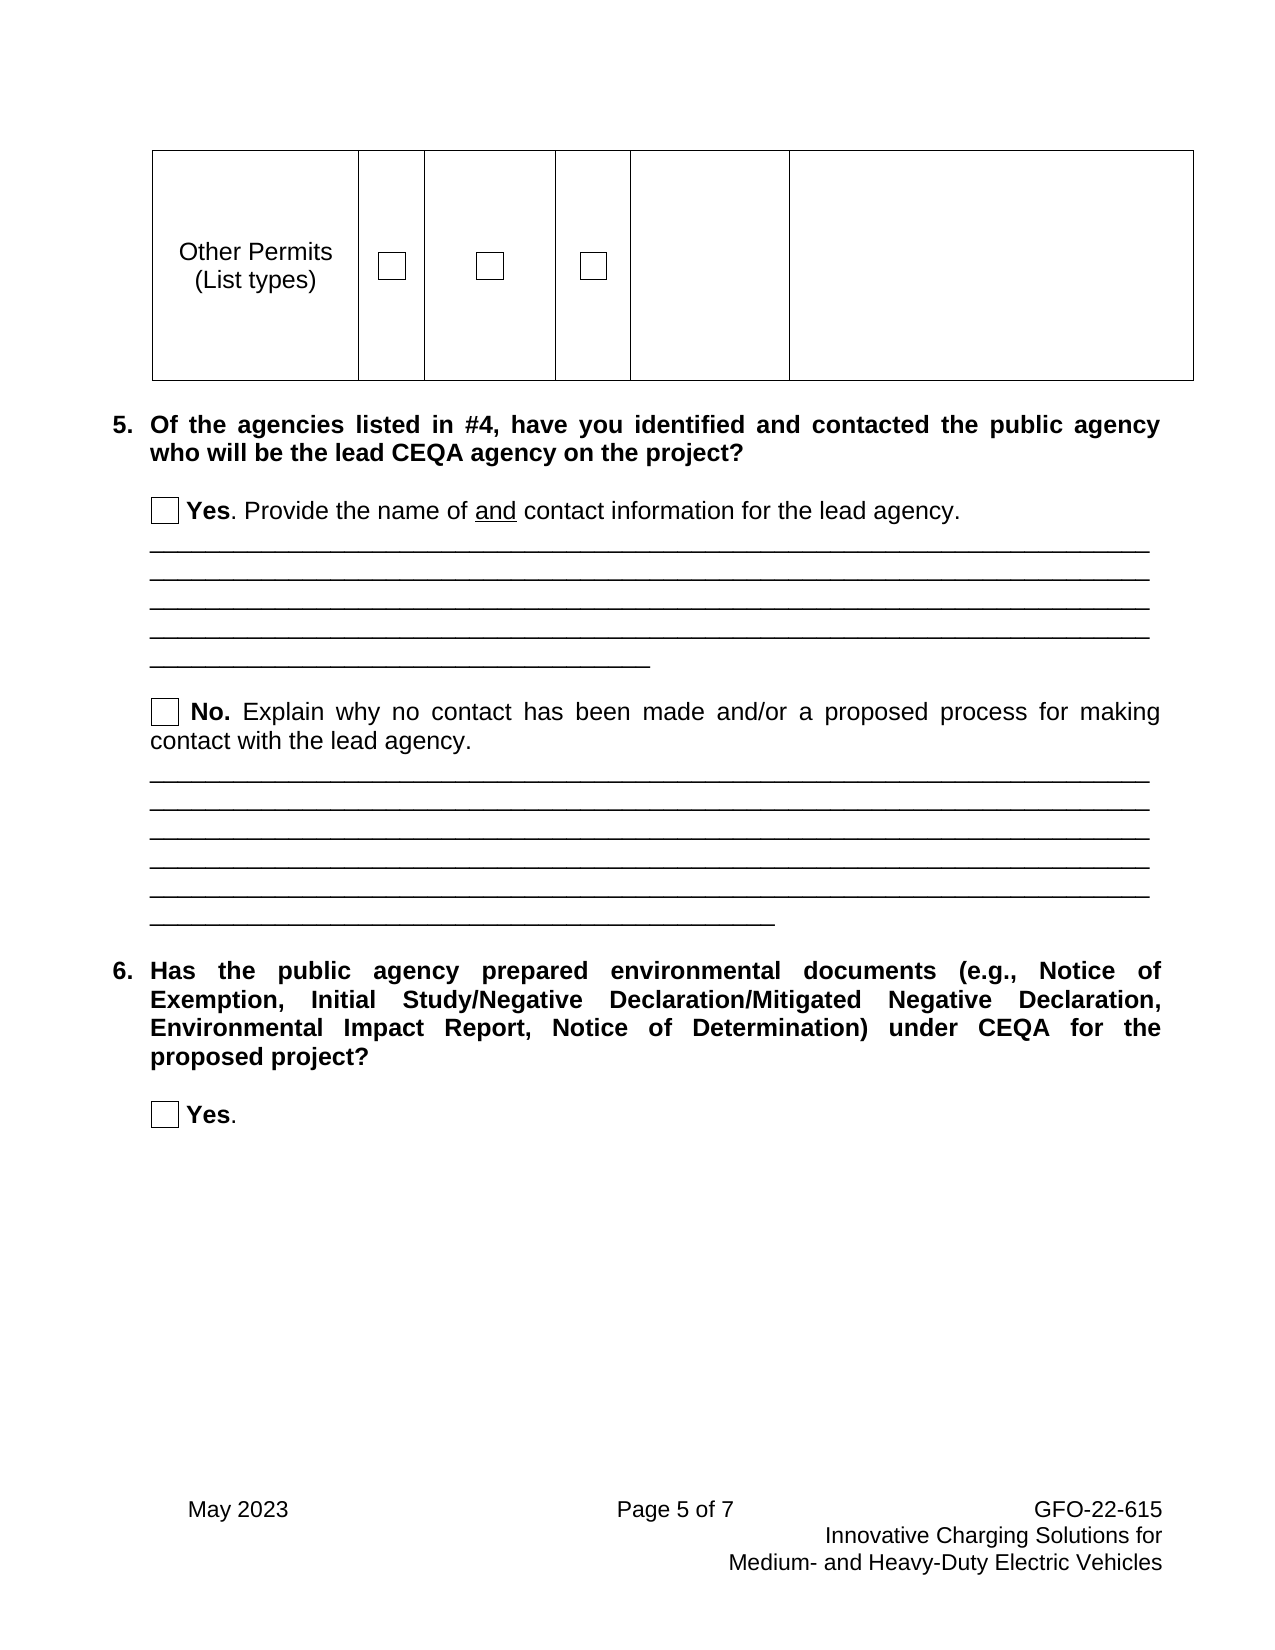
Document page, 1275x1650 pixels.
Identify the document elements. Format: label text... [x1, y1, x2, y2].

table_cell [425, 151, 555, 380]
list _____________________________________________________________________________________________________________________________________________________________________________________________________________________________________________________________________________________________________________________________________________________________________________________________________________________ [150, 754, 1162, 927]
list Yes. Provide the name of and contact information for the lead agency. [150, 496, 1162, 524]
table_cell [631, 151, 789, 380]
list ____________________________________________________________________________________________________________________________________________________________________________________________________________________________________________________________________________________________________________________________________ [150, 524, 1162, 668]
table_cell [790, 151, 1193, 380]
list No. Explain why no contact has been made and/or a proposed process for making contact with the lead agency. [150, 697, 1162, 754]
table_cell [556, 151, 630, 380]
list Of the agencies listed in #4, have you identified and contacted the public agency who will be the lead CEQA agency on the project? [112, 409, 1162, 467]
table_cell Other Permits (List types) [153, 151, 358, 380]
list Has the public agency prepared environmental documents (e.g., Notice of Exemption, Initial Study/Negative Declaration/Mitigated Negative Declaration, Environmental Impact Report, Notice of Determination) under CEQA for the proposed project? [112, 956, 1162, 1071]
list Yes. [150, 1099, 1162, 1128]
table_cell [359, 151, 424, 380]
